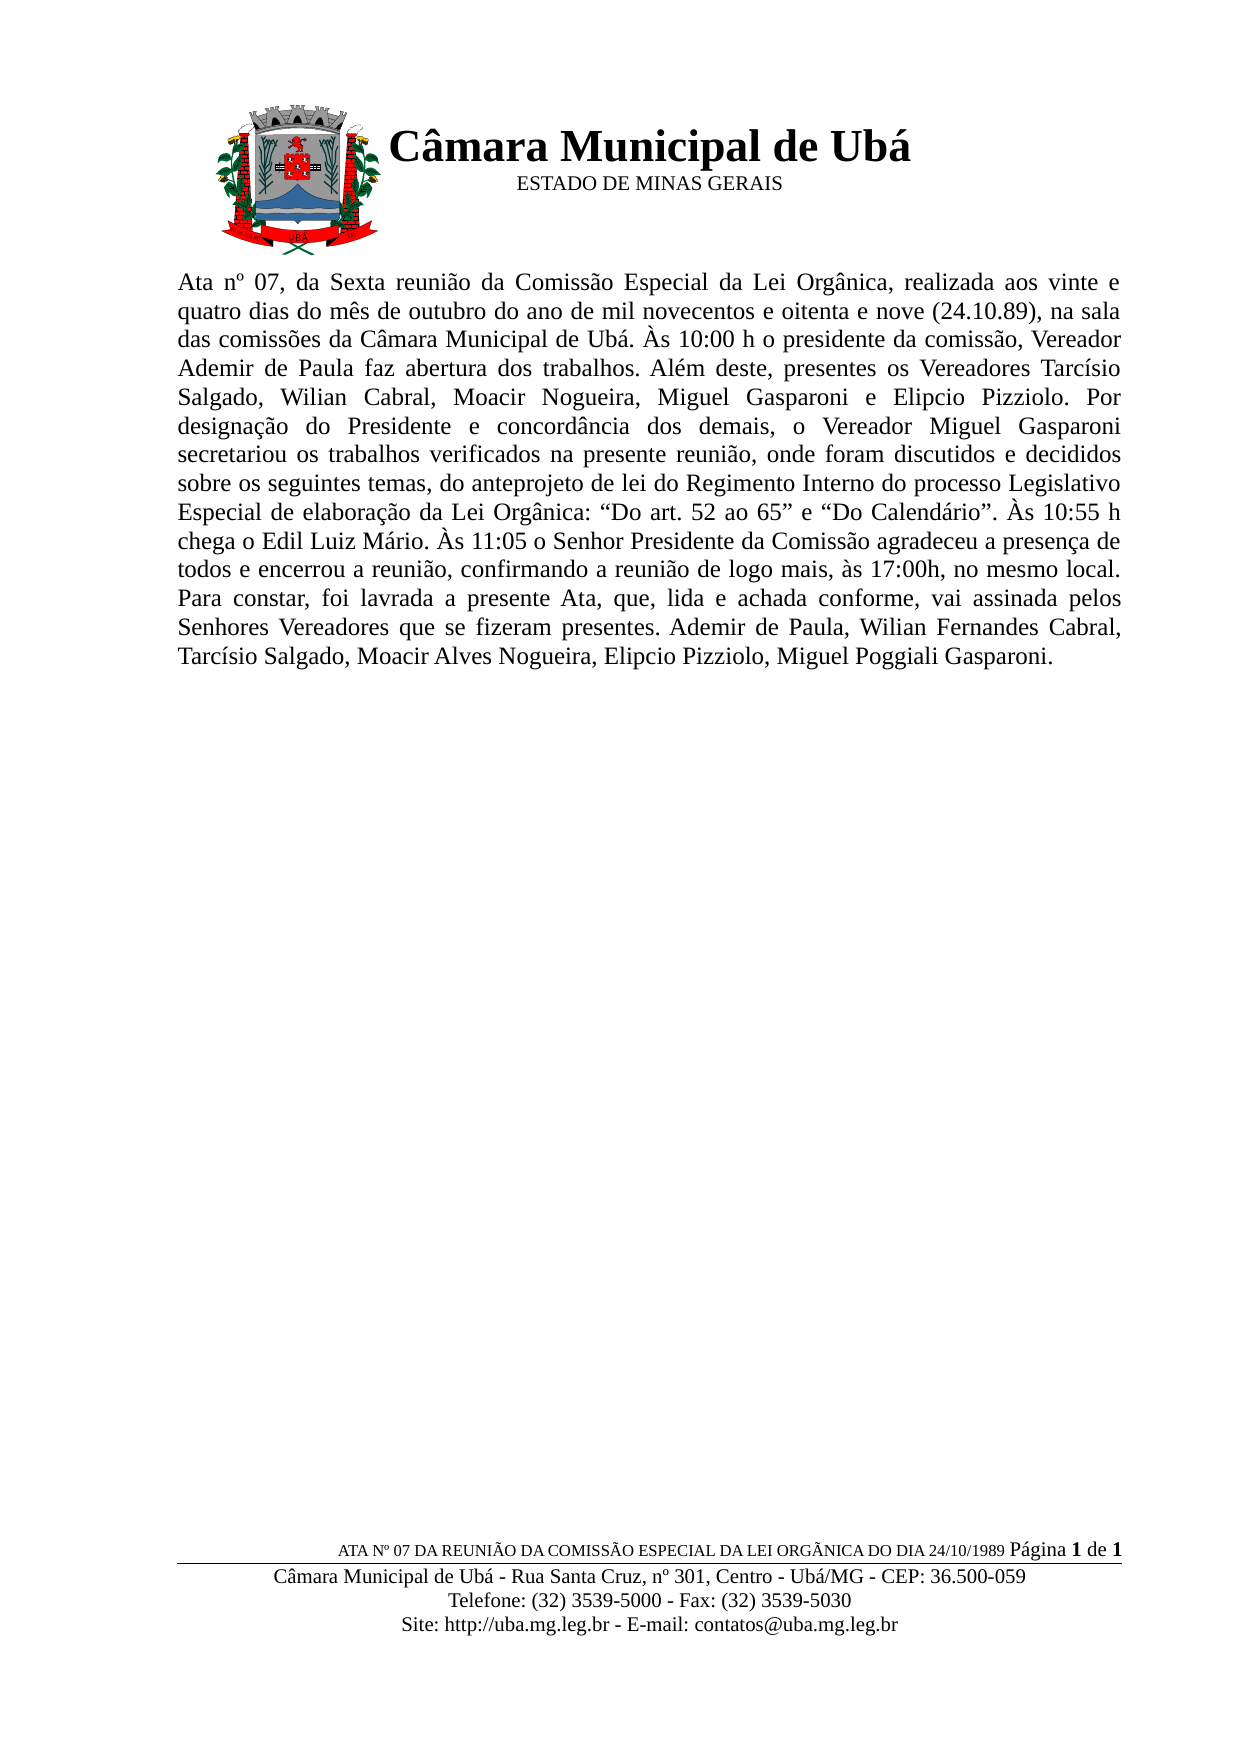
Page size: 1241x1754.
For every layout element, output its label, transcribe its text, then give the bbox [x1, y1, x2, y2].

text Ata nº 07, da Sexta reunião da Comissão Especial da Lei Orgânica, realizada aos vinte e quatro dias do mês de outubro do ano de mil novecentos e oitenta e nove (24.10.89), na sala das comissões da Câmara Municipal de Ubá. Às 10:00 h o presidente da comissão, Vereador Ademir de Paula faz abertura dos trabalhos. Além deste, presentes os Vereadores Tarcísio Salgado, Wilian Cabral, Moacir Nogueira, Miguel Gasparoni e Elipcio Pizziolo. Por designação do Presidente e concordância dos demais, o Vereador Miguel Gasparoni secretariou os trabalhos verificados na presente reunião, onde foram discutidos e decididos sobre os seguintes temas, do anteprojeto de lei do Regimento Interno do processo Legislativo Especial de elaboração da Lei Orgânica: “Do art. 52 ao 65” e “Do Calendário”. Às 10:55 h chega o Edil Luiz Mário. Às 11:05 o Senhor Presidente da Comissão agradeceu a presença de todos e encerrou a reunião, confirmando a reunião de logo mais, às 17:00h, no mesmo local. Para constar, foi lavrada a presente Ata, que, lida e achada conforme, vai assinada pelos Senhores Vereadores que se fizeram presentes. Ademir de Paula, Wilian Fernandes Cabral, Tarcísio Salgado, Moacir Alves Nogueira, Elipcio Pizziolo, Miguel Poggiali Gasparoni. [177, 267, 1122, 669]
